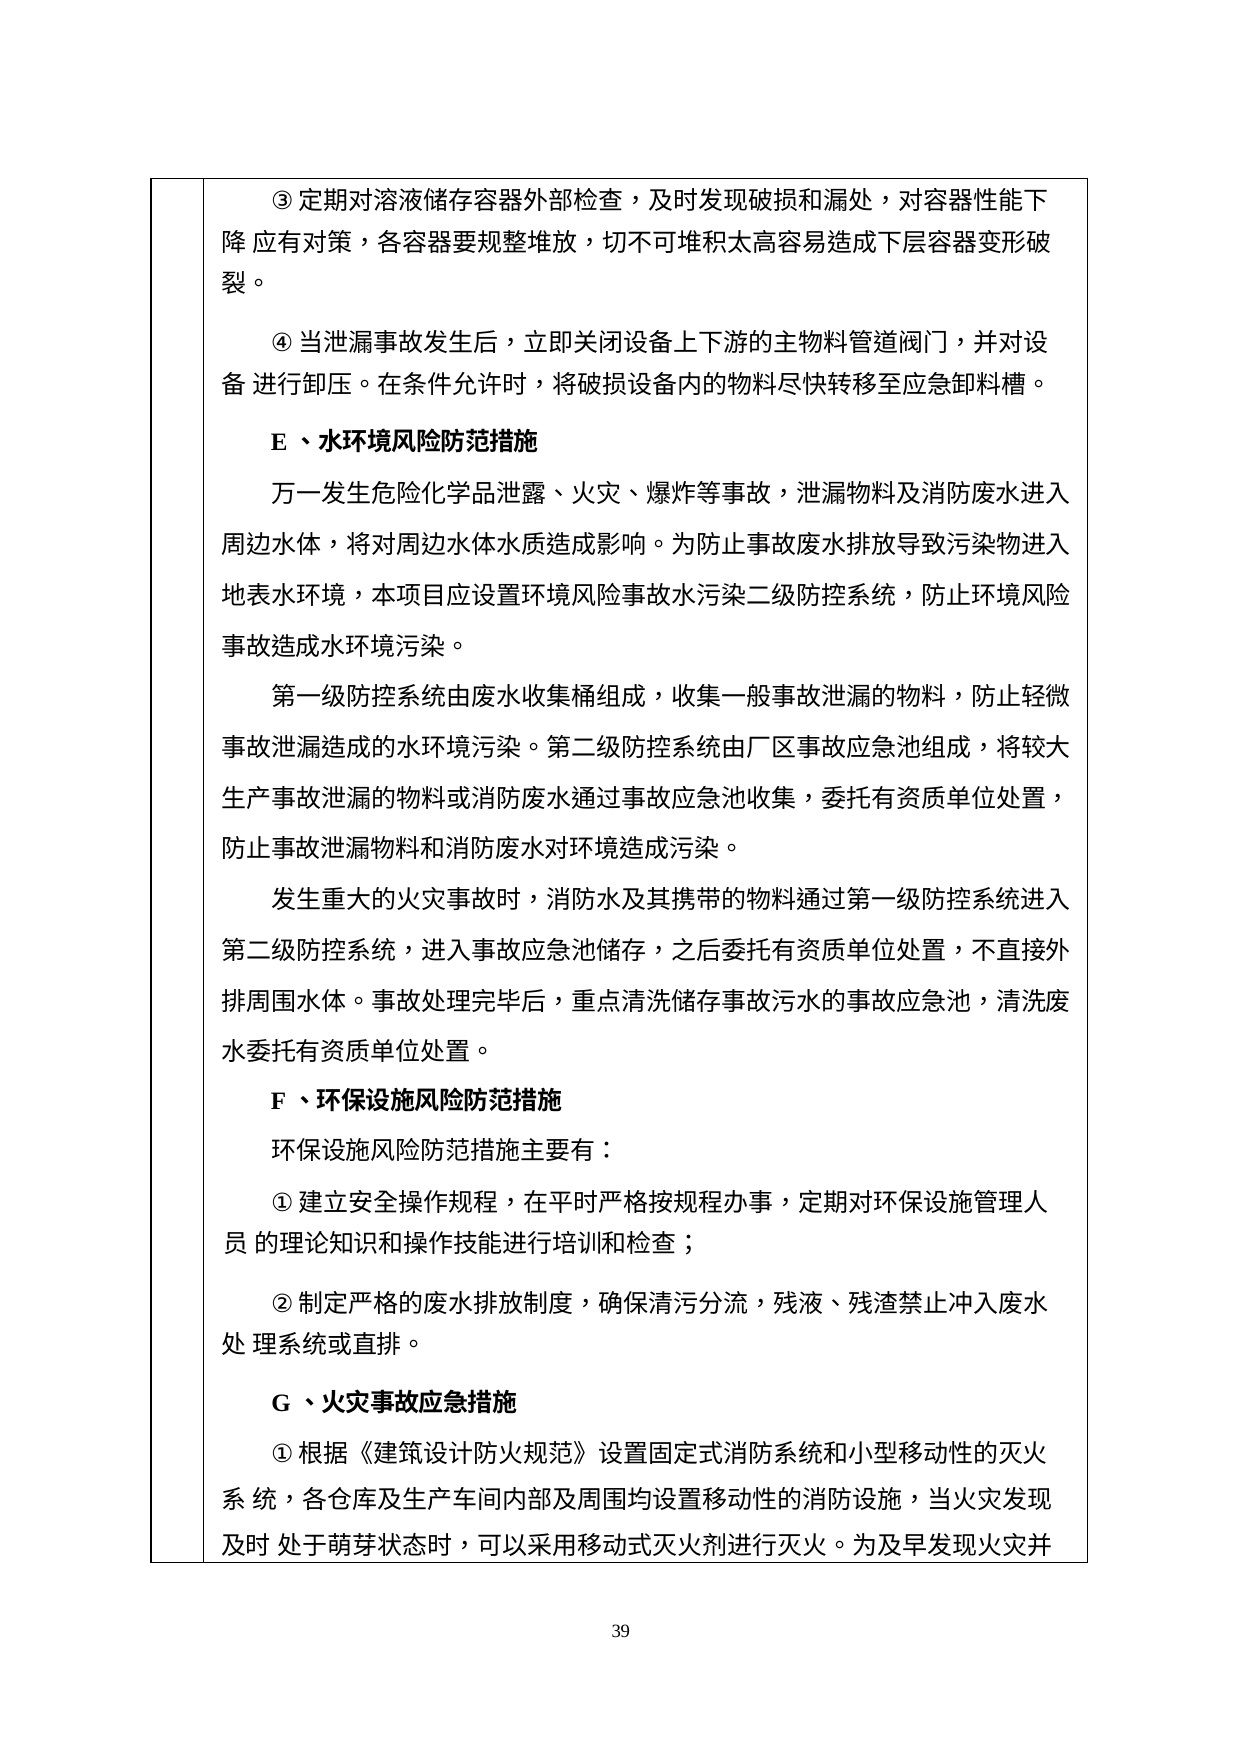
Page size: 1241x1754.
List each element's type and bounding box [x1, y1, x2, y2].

table_header [204, 179, 1087, 1562]
table_header [152, 179, 203, 1562]
